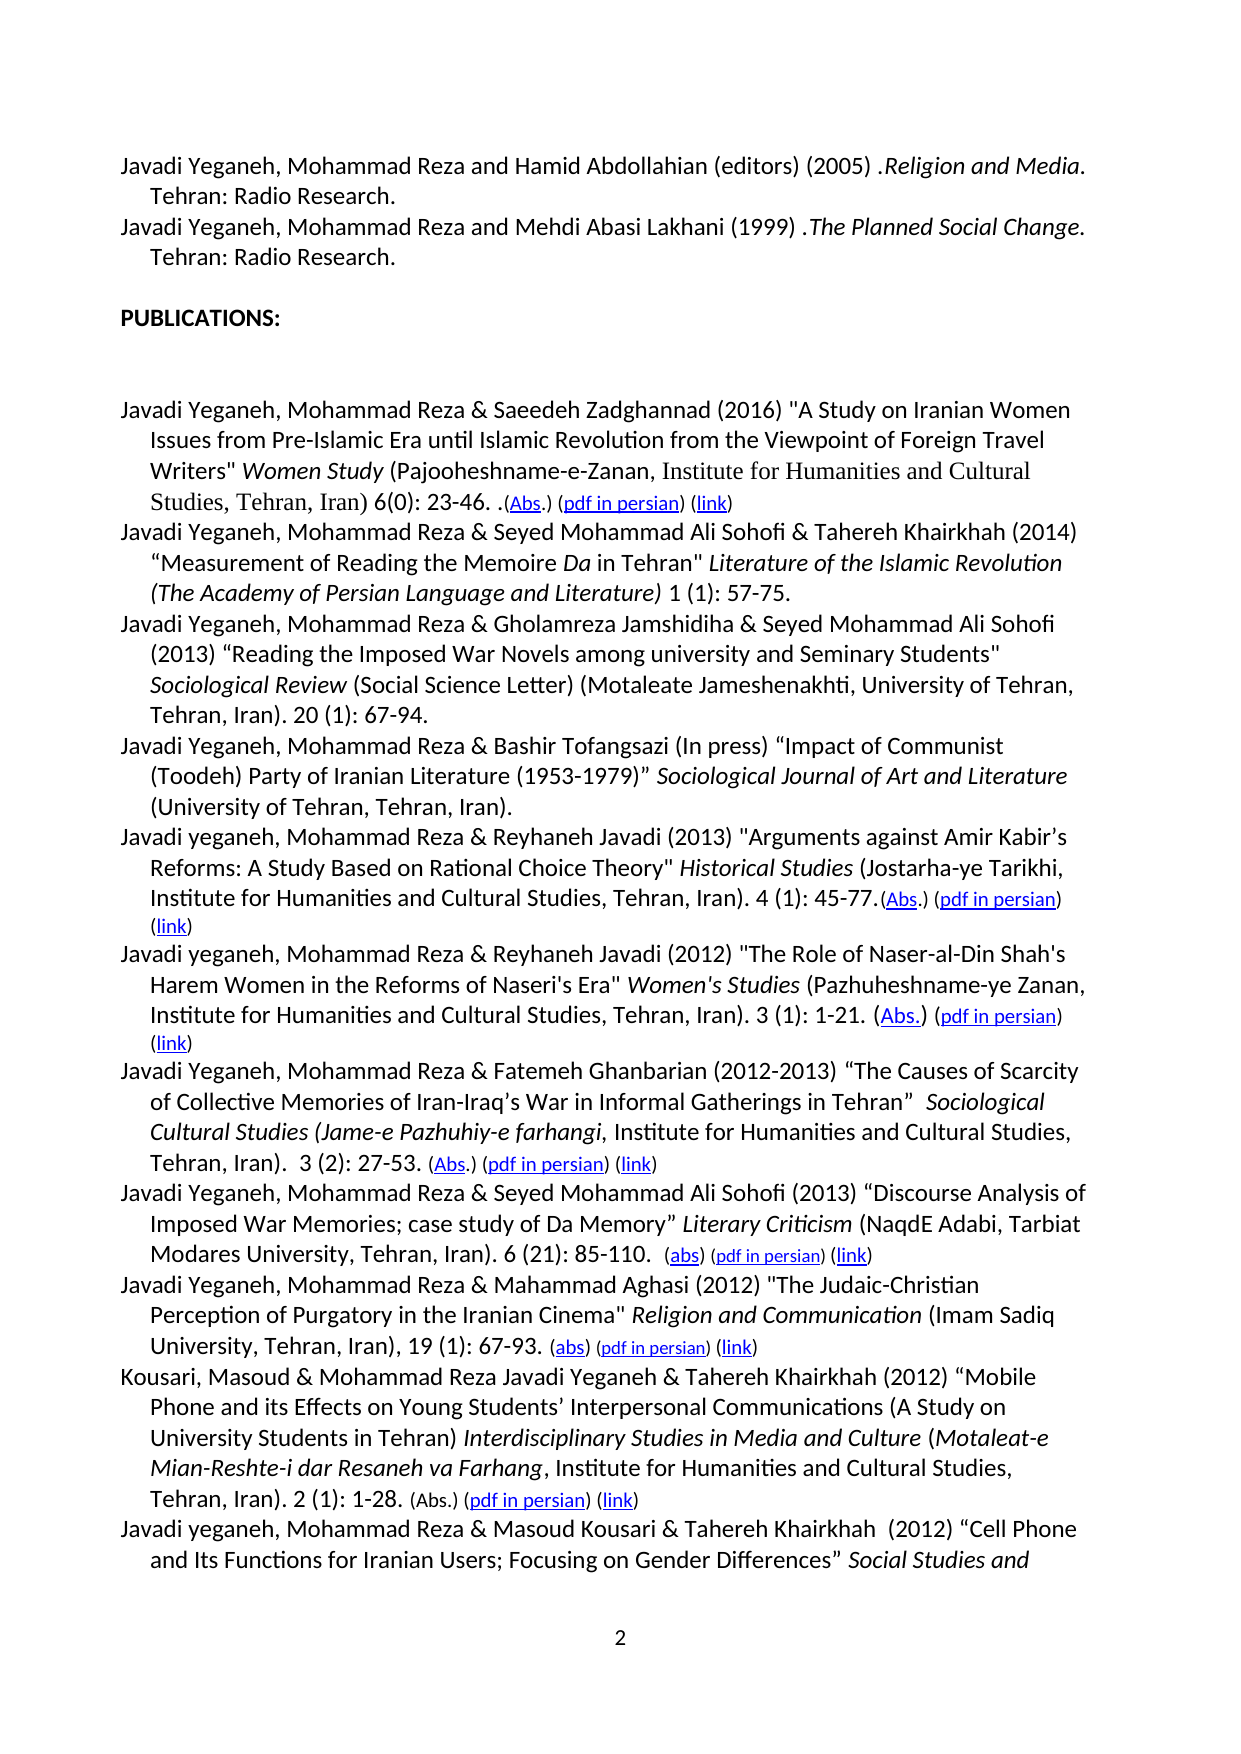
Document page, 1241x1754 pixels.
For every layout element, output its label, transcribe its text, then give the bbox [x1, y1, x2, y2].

text Javadi yeganeh, Mohammad Reza & Reyhaneh Javadi (2013) "Arguments against Amir Kabir’s Reforms: A Study Based on Rational Choice Theory" Historical Studies (Jostarha-ye Tarikhi, Institute for Humanities and Cultural Studies, Tehran, Iran). 4 (1): 45-77.(Abs.) (pdf in persian) (link) [120, 821, 1090, 938]
text Javadi Yeganeh, Mohammad Reza & Seyed Mohammad Ali Sohofi & Tahereh Khairkhah (2014) “Measurement of Reading the Memoire Da in Tehran" Literature of the Islamic Revolution (The Academy of Persian Language and Literature) 1 (1): 57-75. [120, 516, 1090, 608]
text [120, 1513, 1090, 1574]
text Javadi yeganeh, Mohammad Reza & Reyhaneh Javadi (2012) "The Role of Naser-al-Din Shah's Harem Women in the Reforms of Naseri's Era" Women's Studies (Pazhuheshname-ye Zanan, Institute for Humanities and Cultural Studies, Tehran, Iran). 3 (1): 1-21. (Abs.) (pdf in persian) (link) [120, 938, 1090, 1055]
text Javadi Yeganeh, Mohammad Reza & Seyed Mohammad Ali Sohofi (2013) “Discourse Analysis of Imposed War Memories; case study of Da Memory” Literary Criticism (NaqdE Adabi, Tarbiat Modares University, Tehran, Iran). 6 (21): 85-110. (abs) (pdf in persian) (link) [120, 1177, 1090, 1269]
text Javadi Yeganeh, Mohammad Reza & Saeedeh Zadghannad (2016) "A Study on Iranian Women Issues from Pre-Islamic Era until Islamic Revolution from the Viewpoint of Foreign Travel Writers" Women Study (Pajooheshname-e-Zanan, Institute for Humanities and Cultural Studies, Tehran, Iran) 6(0): 23-46. .(Abs.) (pdf in persian) (link) [120, 394, 1090, 516]
text Javadi Yeganeh, Mohammad Reza & Fatemeh Ghanbarian (2012-2013) “The Causes of Scarcity of Collective Memories of Iran-Iraq’s War in Informal Gatherings in Tehran” Sociological Cultural Studies (Jame-e Pazhuhiy-e farhangi, Institute for Humanities and Cultural Studies, Tehran, Iran). 3 (2): 27-53. (Abs.) (pdf in persian) (link) [120, 1055, 1090, 1177]
text PUBLICATIONS: [120, 303, 1090, 333]
text Javadi Yeganeh, Mohammad Reza & Bashir Tofangsazi (In press) “Impact of Communist (Toodeh) Party of Iranian Literature (1953-1979)” Sociological Journal of Art and Literature (University of Tehran, Tehran, Iran). [120, 730, 1090, 821]
text Javadi Yeganeh, Mohammad Reza and Hamid Abdollahian (editors) (2005) .Religion and Media. Tehran: Radio Research. [120, 150, 1090, 211]
text Javadi Yeganeh, Mohammad Reza and Mehdi Abasi Lakhani (1999) .The Planned Social Change. Tehran: Radio Research. [120, 211, 1090, 272]
text Kousari, Masoud & Mohammad Reza Javadi Yeganeh & Tahereh Khairkhah (2012) “Mobile Phone and its Effects on Young Students’ Interpersonal Communications (A Study on University Students in Tehran) Interdisciplinary Studies in Media and Culture (Motaleat-e Mian-Reshte-i dar Resaneh va Farhang, Institute for Humanities and Cultural Studies, Tehran, Iran). 2 (1): 1-28. (Abs.) (pdf in persian) (link) [120, 1361, 1090, 1513]
text Javadi Yeganeh, Mohammad Reza & Gholamreza Jamshidiha & Seyed Mohammad Ali Sohofi (2013) “Reading the Imposed War Novels among university and Seminary Students" Sociological Review (Social Science Letter) (Motaleate Jameshenakhti, University of Tehran, Tehran, Iran). 20 (1): 67-94. [120, 608, 1090, 730]
text Javadi Yeganeh, Mohammad Reza & Mahammad Aghasi (2012) "The Judaic-Christian Perception of Purgatory in the Iranian Cinema" Religion and Communication (Imam Sadiq University, Tehran, Iran), 19 (1): 67-93. (abs) (pdf in persian) (link) [120, 1269, 1090, 1361]
